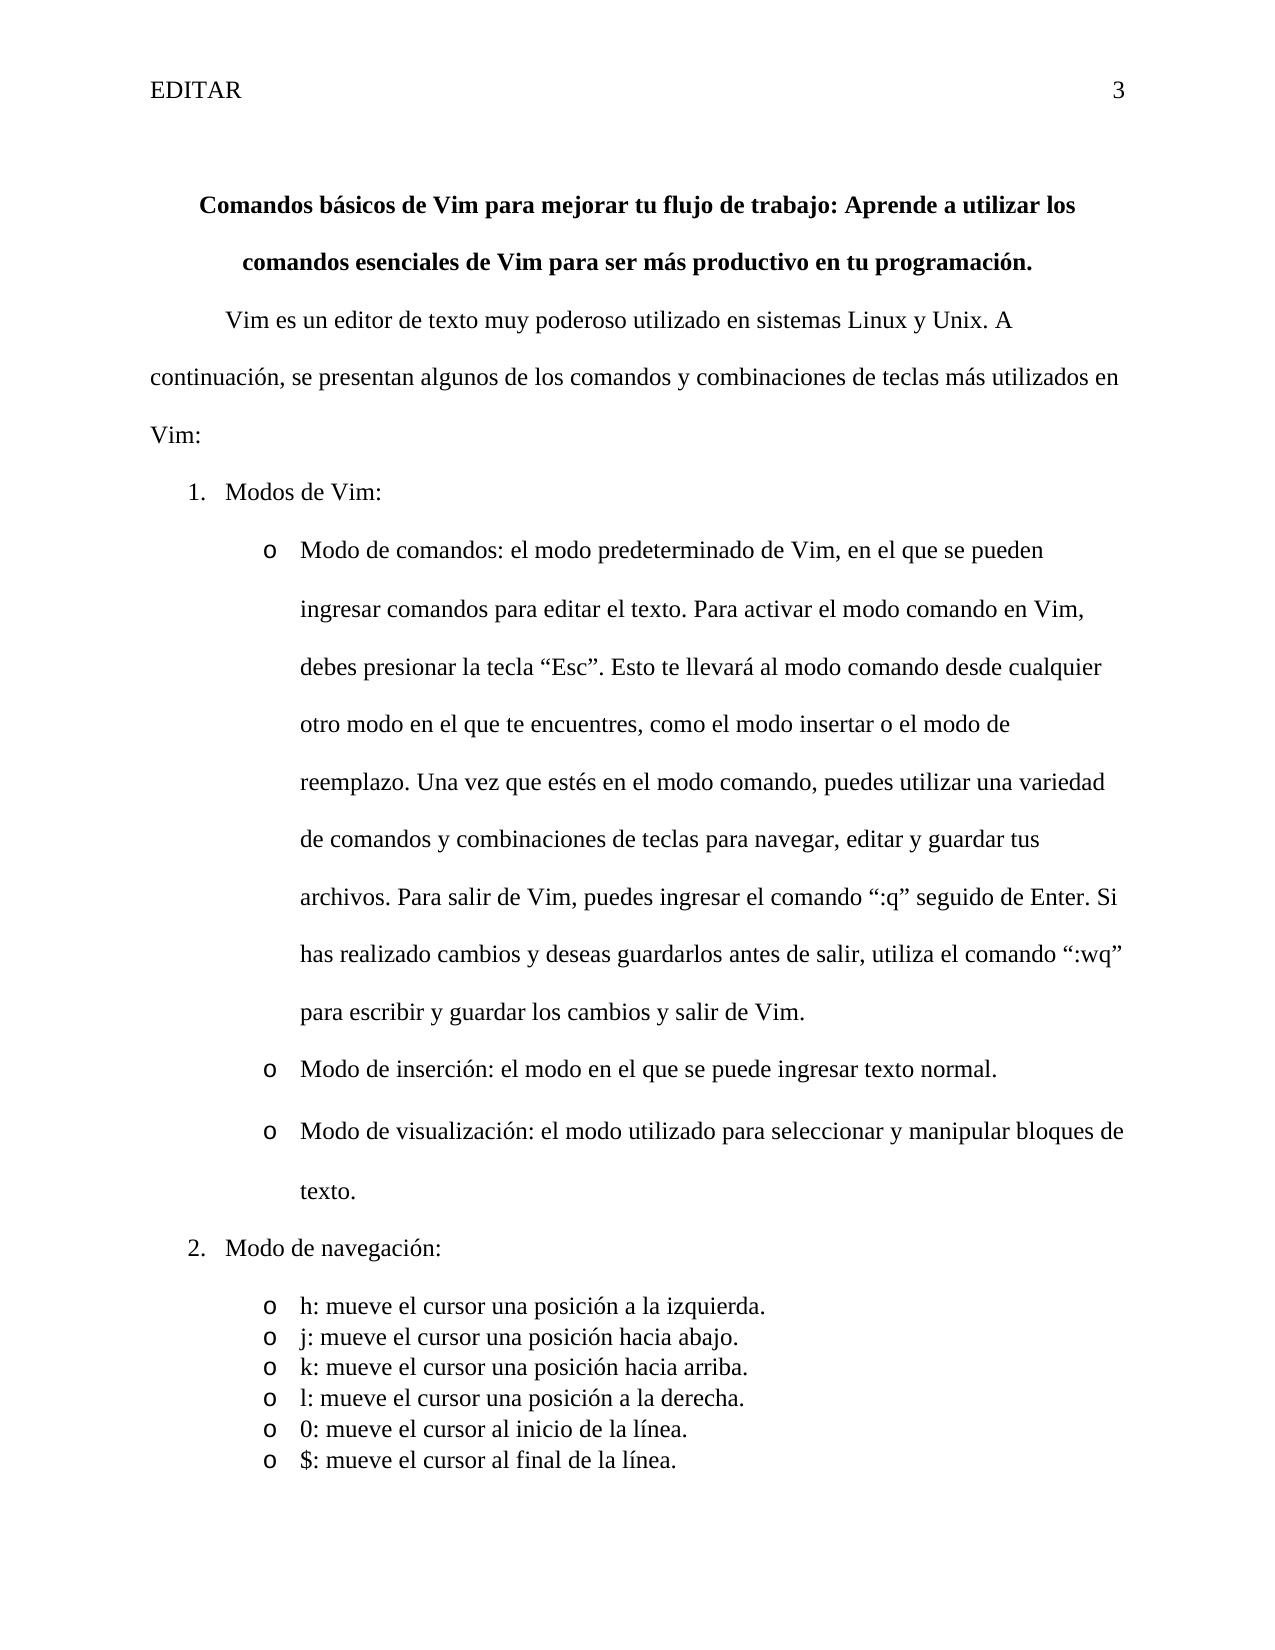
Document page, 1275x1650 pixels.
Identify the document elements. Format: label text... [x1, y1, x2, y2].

text Vim es un editor de texto muy poderoso utilizado en sistemas Linux y Unix. A continuación, se presentan algunos de los comandos y combinaciones de teclas más utilizados en Vim: [150, 305, 1125, 449]
list Modo de visualización: el modo utilizado para seleccionar y manipular bloques de texto. [262, 1116, 1125, 1204]
list j: mueve el cursor una posición hacia abajo. [262, 1322, 1125, 1352]
list l: mueve el cursor una posición a la derecha. [262, 1383, 1125, 1414]
list $: mueve el cursor al final de la línea. [262, 1445, 1125, 1476]
list k: mueve el cursor una posición hacia arriba. [262, 1352, 1125, 1383]
list 0: mueve el cursor al inicio de la línea. [262, 1414, 1125, 1445]
list h: mueve el cursor una posición a la izquierda. [262, 1291, 1125, 1322]
list Modo de comandos: el modo predeterminado de Vim, en el que se pueden ingresar comandos para editar el texto. Para activar el modo comando en Vim, debes presionar la tecla “Esc”. Esto te llevará al modo comando desde cualquier otro modo en el que te encuentres, como el modo insertar o el modo de reemplazo. Una vez que estés en el modo comando, puedes utilizar una variedad de comandos y combinaciones de teclas para navegar, editar y guardar tus archivos. Para salir de Vim, puedes ingresar el comando “:q” seguido de Enter. Si has realizado cambios y deseas guardarlos antes de salir, utiliza el comando “:wq” para escribir y guardar los cambios y salir de Vim. [262, 535, 1125, 1026]
list Modo de inserción: el modo en el que se puede ingresar texto normal. [262, 1054, 1125, 1085]
list Modos de Vim: [187, 477, 1125, 506]
list Modo de navegación: [187, 1233, 1125, 1262]
subtitle Comandos básicos de Vim para mejorar tu flujo de trabajo: Aprende a utilizar los comandos esenciales de Vim para ser más productivo en tu programación. [150, 190, 1125, 276]
